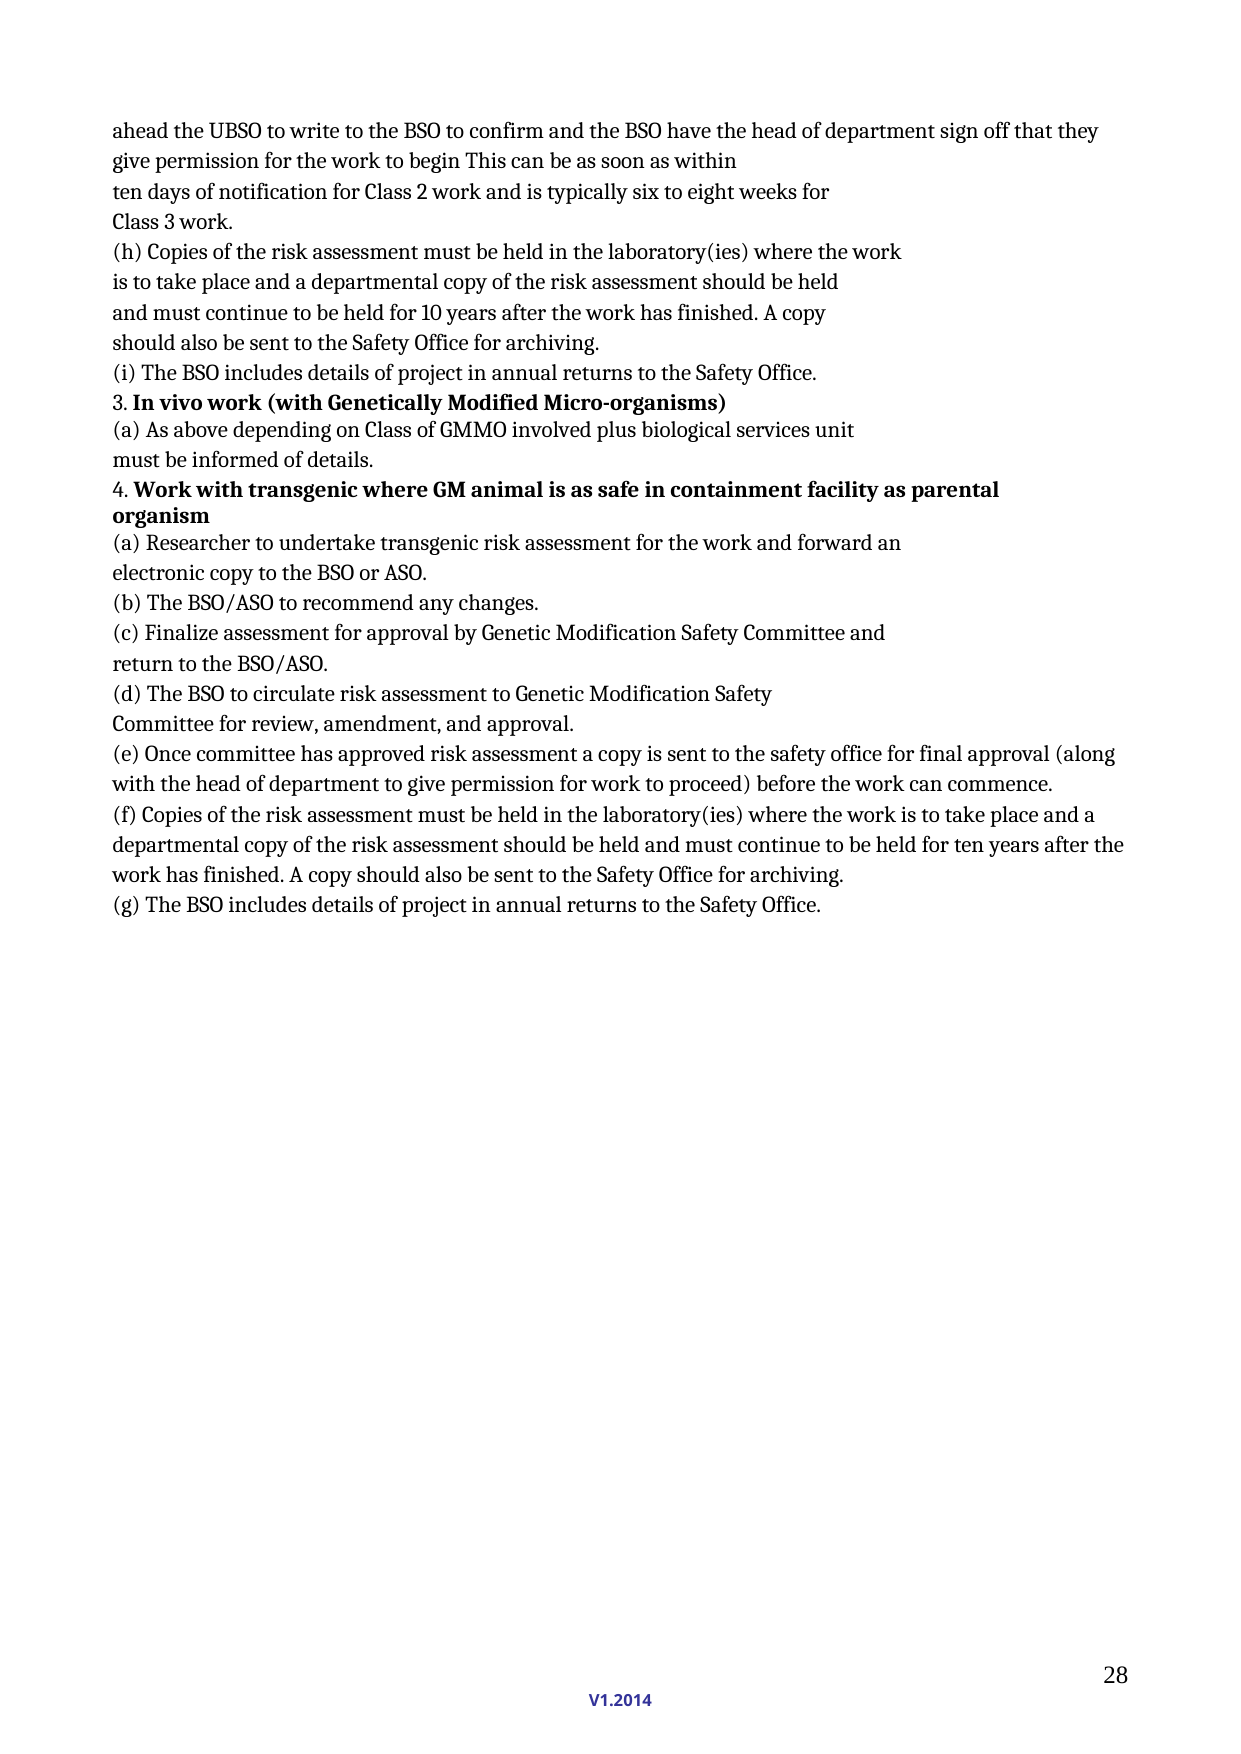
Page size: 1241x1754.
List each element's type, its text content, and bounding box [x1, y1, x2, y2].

text (g) The BSO includes details of project in annual returns to the Safety Office. [112, 892, 1128, 918]
text must be informed of details. [112, 447, 1128, 473]
text ten days of notification for Class 2 work and is typically six to eight weeks for [112, 178, 1128, 205]
text (d) The BSO to circulate risk assessment to Genetic Modification Safety [112, 681, 1128, 707]
text should also be sent to the Safety Office for archiving. [112, 329, 1128, 356]
text Class 3 work. [112, 209, 1128, 235]
text (a) As above depending on Class of GMMO involved plus biological services unit [112, 416, 1128, 443]
text ahead the UBSO to write to the BSO to confirm and the BSO have the head of department sign off that they give permission for the work to begin This can be as soon as within [112, 118, 1128, 175]
text electronic copy to the BSO or ASO. [112, 560, 1128, 586]
text (b) The BSO/ASO to recommend any changes. [112, 590, 1128, 616]
text and must continue to be held for 10 years after the work has finished. A copy [112, 299, 1128, 326]
text (c) Finalize assessment for approval by Genetic Modification Safety Committee and [112, 620, 1128, 646]
text (a) Researcher to undertake transgenic risk assessment for the work and forward an [112, 529, 1128, 556]
text (e) Once committee has approved risk assessment a copy is sent to the safety office for final approval (along with the head of department to give permission for work to proceed) before the work can commence. [112, 741, 1128, 797]
text (f) Copies of the risk assessment must be held in the laboratory(ies) where the work is to take place and a departmental copy of the risk assessment should be held and must continue to be held for ten years after the work has finished. A copy should also be sent to the Safety Office for archiving. [112, 801, 1128, 888]
text (i) The BSO includes details of project in annual returns to the Safety Office. [112, 360, 1128, 386]
text 4. Work with transgenic where GM animal is as safe in containment facility as parental [112, 477, 1128, 503]
text 3. In vivo work (with Genetically Modified Micro-organisms) [112, 390, 1128, 416]
text is to take place and a departmental copy of the risk assessment should be held [112, 269, 1128, 296]
text organism [112, 503, 1128, 529]
text (h) Copies of the risk assessment must be held in the laboratory(ies) where the work [112, 239, 1128, 265]
text return to the BSO/ASO. [112, 650, 1128, 677]
text Committee for review, amendment, and approval. [112, 711, 1128, 737]
